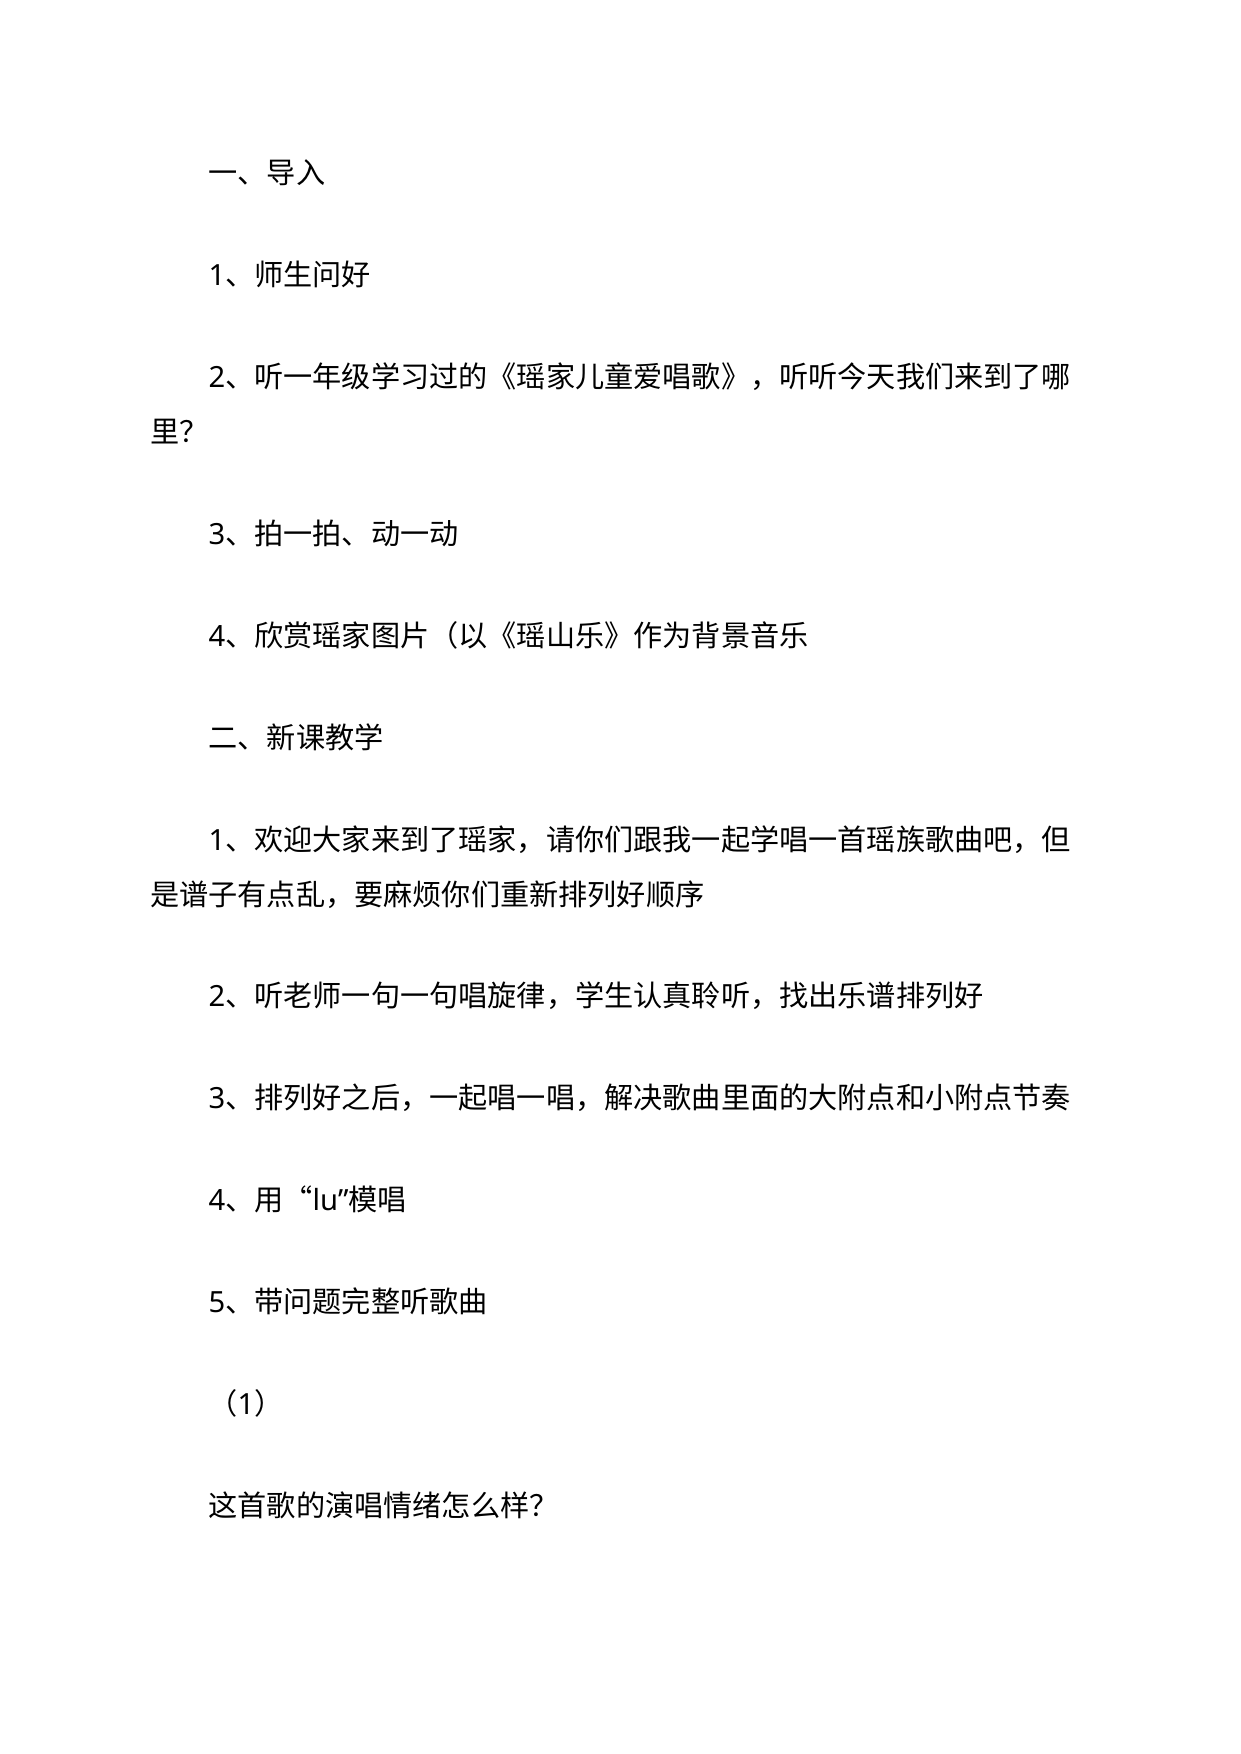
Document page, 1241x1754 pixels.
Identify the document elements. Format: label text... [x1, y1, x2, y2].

text 2、听老师一句一句唱旋律，学生认真聆听，找出乐谱排列好 [150, 973, 1090, 1015]
text 1、师生问好 [150, 252, 1090, 294]
text 3、拍一拍、动一动 [150, 511, 1090, 553]
text 二、新课教学 [150, 714, 1090, 757]
text （1） [150, 1381, 1090, 1423]
text 4、用“lu”模唱 [150, 1177, 1090, 1219]
text 一、导入 [150, 150, 1090, 192]
text 3、排列好之后，一起唱一唱，解决歌曲里面的大附点和小附点节奏 [150, 1075, 1090, 1117]
text 1、欢迎大家来到了瑶家，请你们跟我一起学唱一首瑶族歌曲吧，但是谱子有点乱，要麻烦你们重新排列好顺序 [150, 816, 1090, 913]
text 5、带问题完整听歌曲 [150, 1279, 1090, 1321]
text 4、欣赏瑶家图片（以《瑶山乐》作为背景音乐 [150, 612, 1090, 655]
text 这首歌的演唱情绪怎么样？ [150, 1483, 1090, 1525]
text 2、听一年级学习过的《瑶家儿童爱唱歌》，听听今天我们来到了哪里？ [150, 354, 1090, 451]
